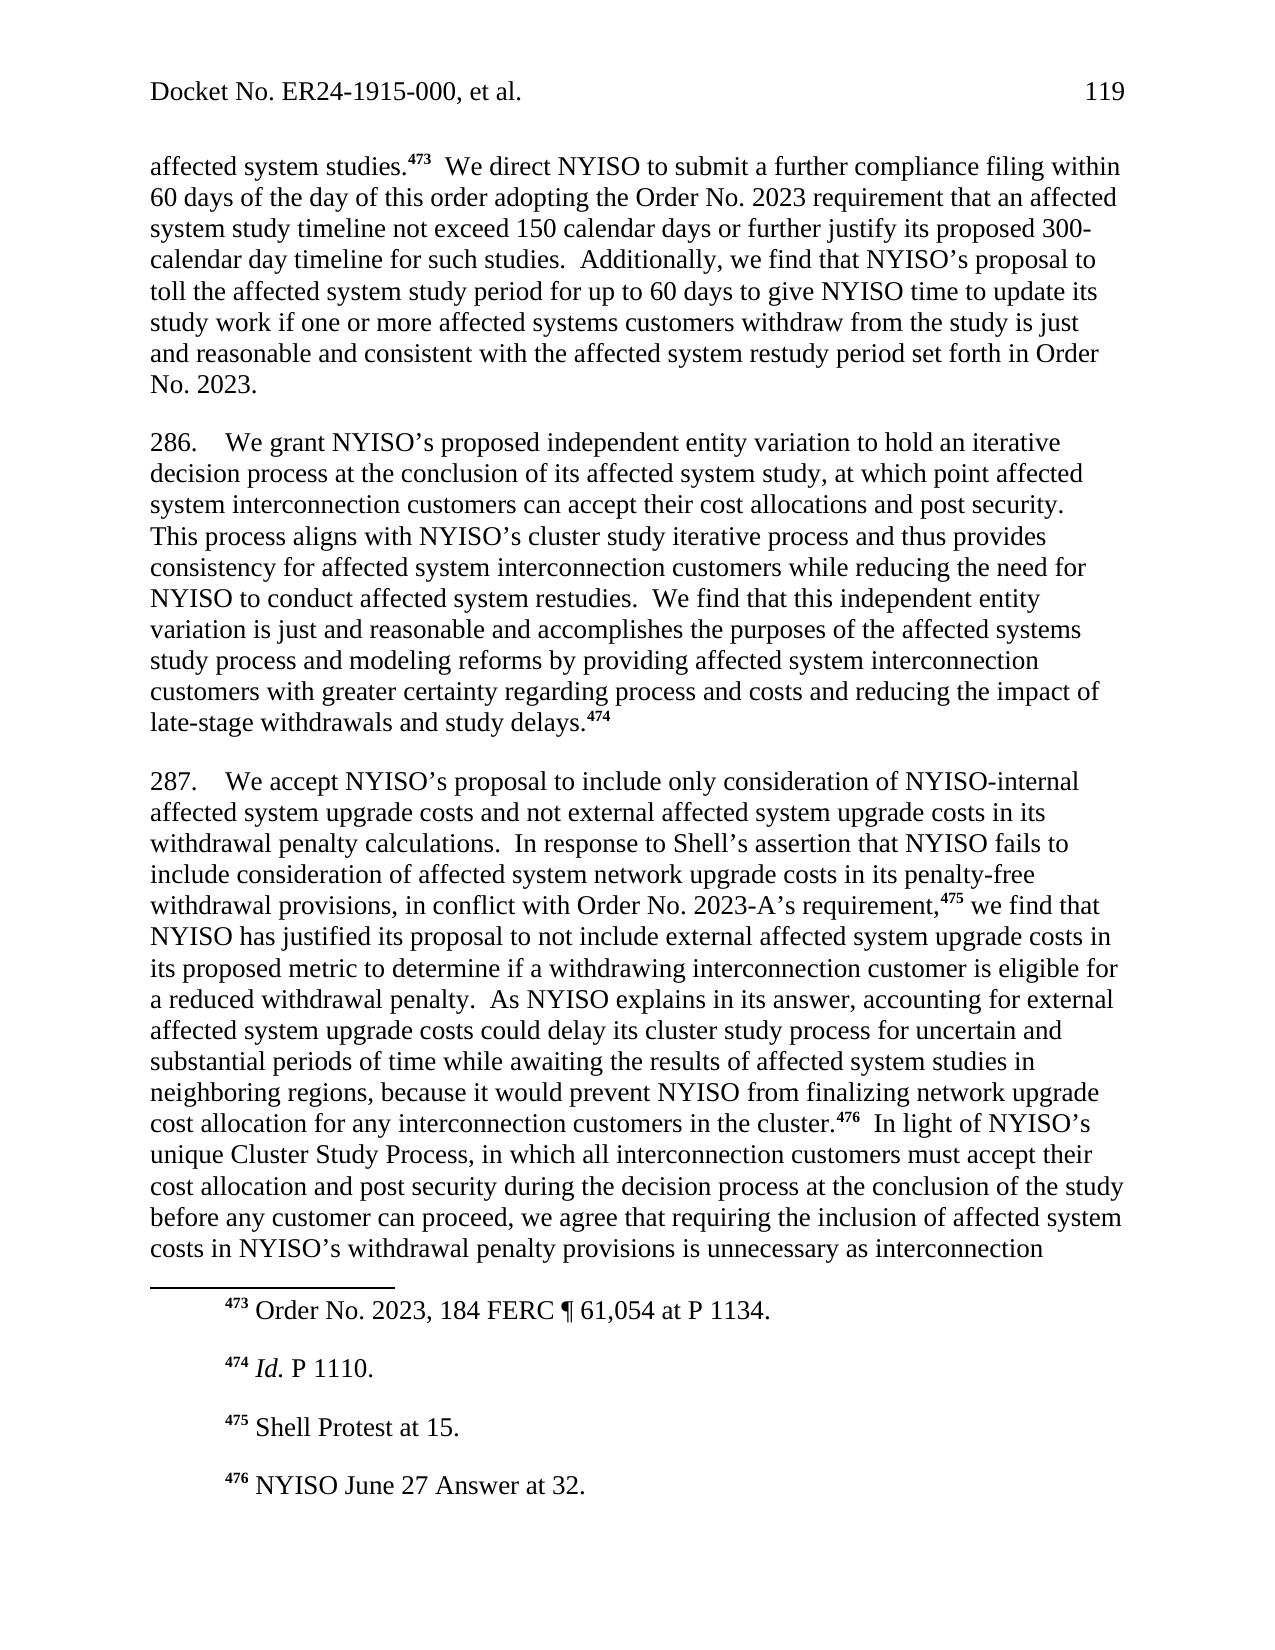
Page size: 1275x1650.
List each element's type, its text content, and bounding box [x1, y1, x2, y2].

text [150, 150, 1125, 399]
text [150, 765, 1125, 1263]
text We grant NYISO’s proposed independent entity variation to hold an iterative decision process at the conclusion of its affected system study, at which point affected system interconnection customers can accept their cost allocations and post security. This process aligns with NYISO’s cluster study iterative process and thus provides consistency for affected system interconnection customers while reducing the need for NYISO to conduct affected system restudies. We find that this independent entity variation is just and reasonable and accomplishes the purposes of the affected systems study process and modeling reforms by providing affected system interconnection customers with greater certainty regarding process and costs and reducing the impact of late-stage withdrawals and study delays. [150, 426, 1125, 738]
